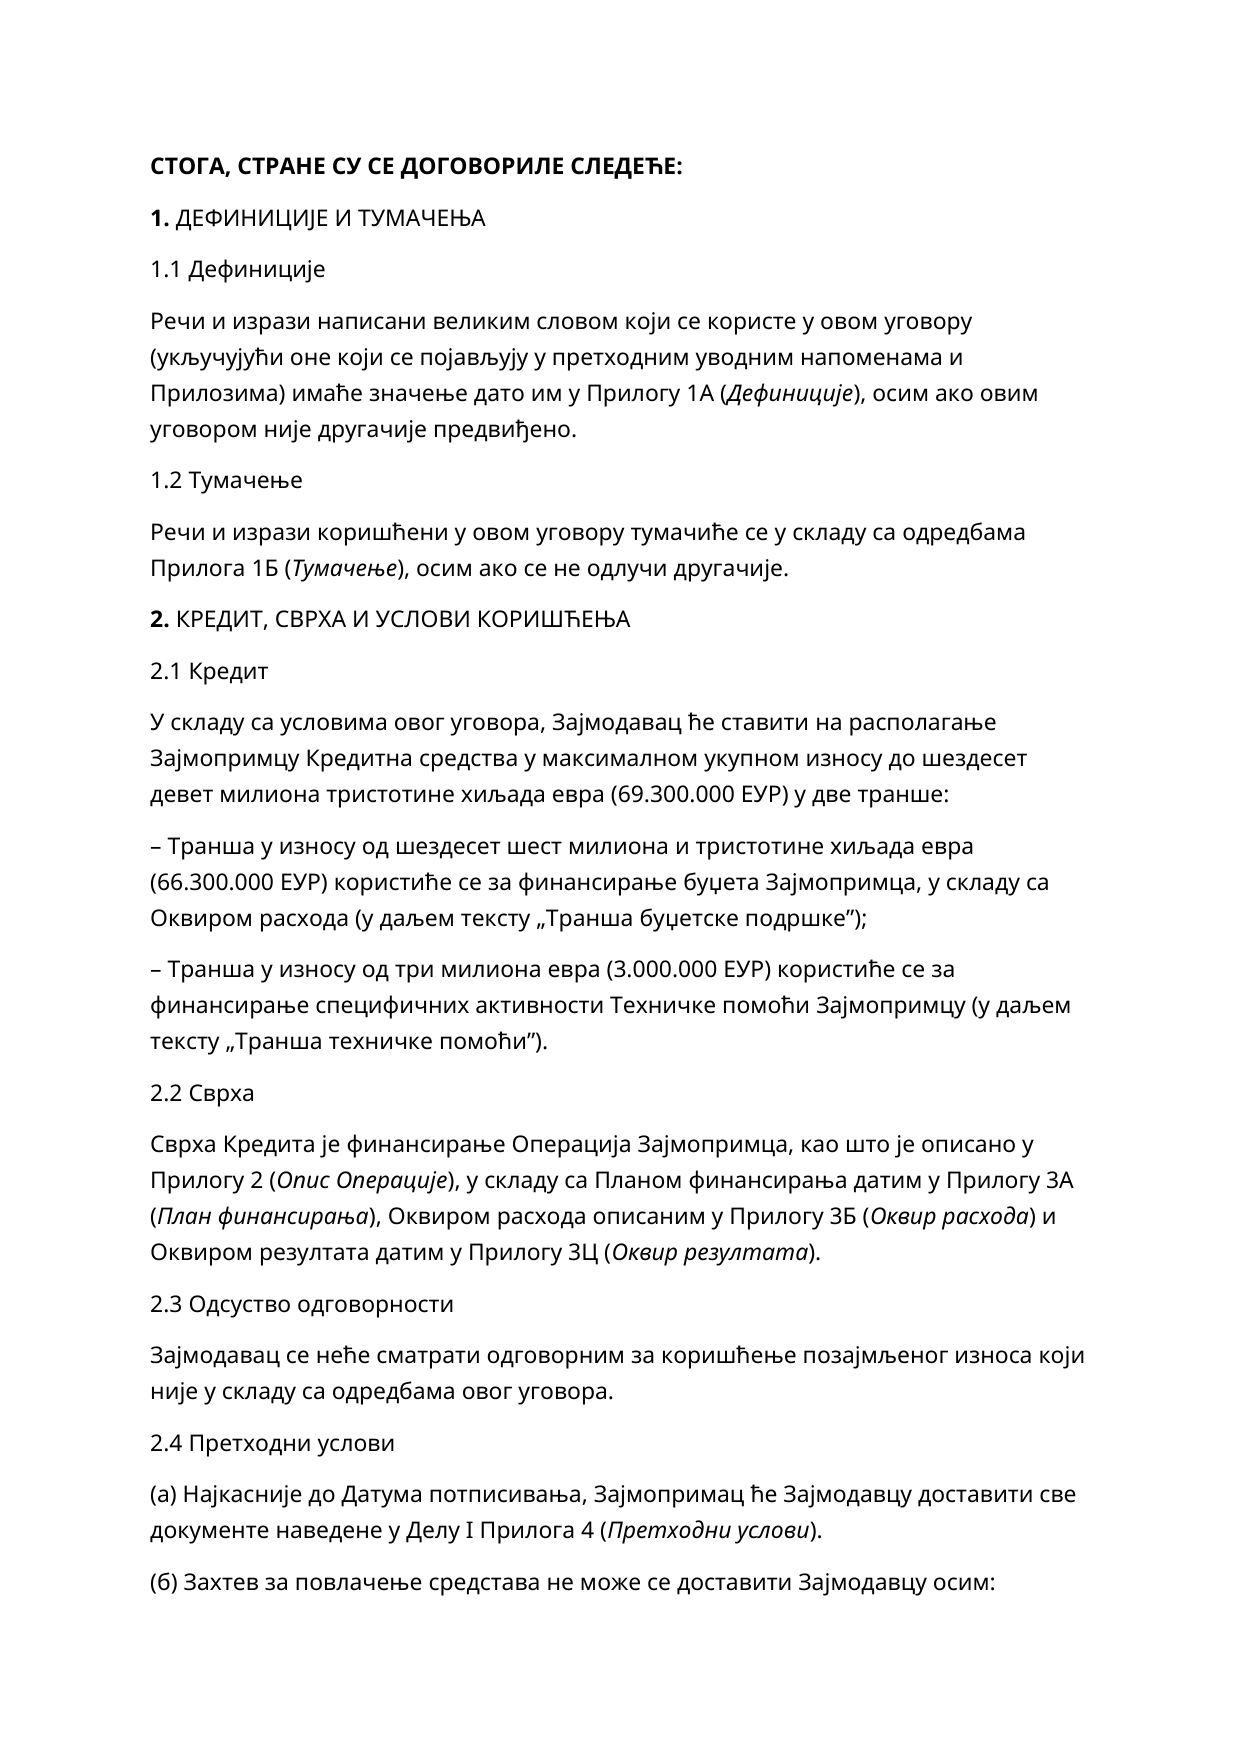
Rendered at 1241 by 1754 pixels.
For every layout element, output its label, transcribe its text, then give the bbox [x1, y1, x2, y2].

text – Транша у износу од шездесет шест милиона и тристотине хиљада евра (66.300.000 ЕУР) користиће се за финансирање буџета Зајмопримца, у складу са Оквиром расхода (у даљем тексту „Транша буџетске подршке”); [150, 830, 1090, 933]
text Речи и изрази написани великим словом који се користе у овом уговору (укључујући оне који се појављују у претходним уводним напоменама и Прилозима) имаће значење дато им у Прилогу 1A (Дефиниције), осим ако овим уговором није другачије предвиђено. [150, 305, 1090, 444]
text У складу са условима овог уговора, Зајмодавац ће ставити на располагање Зајмопримцу Кредитна средства у максималном укупном износу до шездесет девет милиона тристотине хиљада евра (69.300.000 ЕУР) у две транше: [150, 706, 1090, 809]
text (б) Захтев за повлачење средстава не може се доставити Зајмодавцу осим: [150, 1566, 1090, 1597]
text 2.4 Претходни услови [150, 1427, 1090, 1458]
text Речи и изрази коришћени у овом уговору тумачиће се у складу са одредбама Прилога 1Б (Тумачење), осим ако се не одлучи другачије. [150, 516, 1090, 583]
text Сврха Кредита је финансирање Операција Зајмопримца, као што је описано у Прилогу 2 (Опис Операције), у складу са Планом финансирања датим у Прилогу 3A (План финансирања), Оквиром расхода описаним у Прилогу 3Б (Оквир расхода) и Оквиром резултата датим у Прилогу 3Ц (Оквир резултата). [150, 1128, 1090, 1267]
text 1. ДЕФИНИЦИЈЕ И ТУМАЧЕЊА [150, 202, 1090, 233]
text (а) Најкасније до Датума потписивања, Зајмопримац ће Зајмодавцу доставити све документе наведене у Делу I Прилога 4 (Претходни услови). [150, 1478, 1090, 1545]
text 2.1 Кредит [150, 655, 1090, 686]
text СТОГА, СТРАНЕ СУ СЕ ДОГОВОРИЛЕ СЛЕДЕЋЕ: [150, 150, 1090, 181]
text 2.2 Сврха [150, 1077, 1090, 1108]
text 1.2 Тумачење [150, 464, 1090, 495]
text Зајмодавац се неће сматрати одговорним за коришћење позајмљеног износа који није у складу са одредбама овог уговора. [150, 1339, 1090, 1406]
text – Транша у износу од три милиона евра (3.000.000 ЕУР) користиће се за финансирање специфичних активности Техничке помоћи Зајмопримцу (у даљем тексту „Транша техничке помоћи”). [150, 953, 1090, 1056]
text 2. КРЕДИТ, СВРХА И УСЛОВИ КОРИШЋЕЊА [150, 603, 1090, 634]
text 1.1 Дефиниције [150, 253, 1090, 284]
text 2.3 Одсуство одговорности [150, 1287, 1090, 1319]
